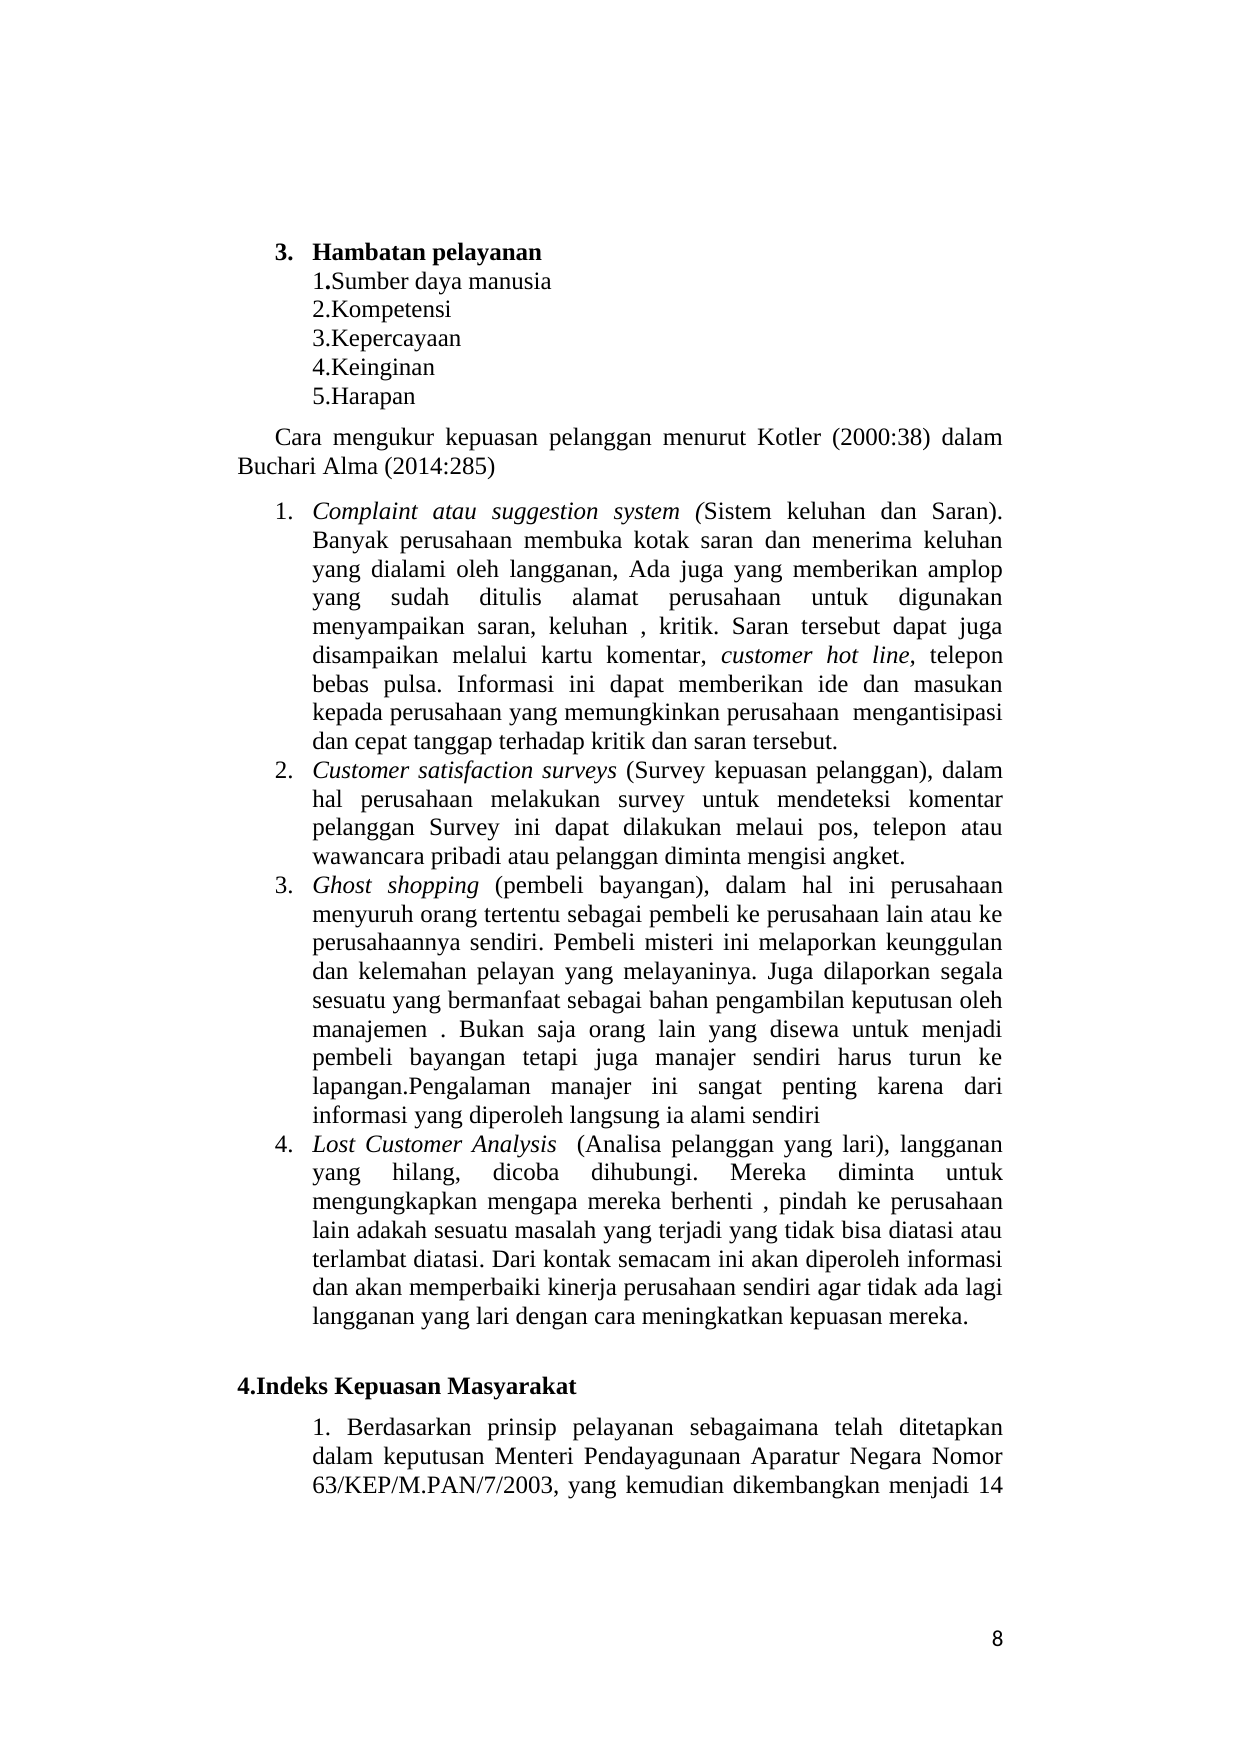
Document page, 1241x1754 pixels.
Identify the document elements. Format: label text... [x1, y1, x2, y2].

list 2.Kompetensi [312, 294, 1003, 323]
list Customer satisfaction surveys (Survey kepuasan pelanggan), dalam hal perusahaan melakukan survey untuk mendeteksi komentar pelanggan Survey ini dapat dilakukan melaui pos, telepon atau wawancara pribadi atau pelanggan diminta mengisi angket. [274, 755, 1003, 870]
list Hambatan pelayanan [274, 237, 1003, 266]
list 4.Keinginan [312, 352, 1003, 381]
list 5.Harapan [312, 381, 1003, 409]
list Lost Customer Analysis (Analisa pelanggan yang lari), langganan yang hilang, dicoba dihubungi. Mereka diminta untuk mengungkapkan mengapa mereka berhenti , pindah ke perusahaan lain adakah sesuatu masalah yang terjadi yang tidak bisa diatasi atau terlambat diatasi. Dari kontak semacam ini akan diperoleh informasi dan akan memperbaiki kinerja perusahaan sendiri agar tidak ada lagi langganan yang lari dengan cara meningkatkan kepuasan mereka. [274, 1129, 1003, 1330]
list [312, 1412, 1003, 1499]
list Ghost shopping (pembeli bayangan), dalam hal ini perusahaan menyuruh orang tertentu sebagai pembeli ke perusahaan lain atau ke perusahaannya sendiri. Pembeli misteri ini melaporkan keunggulan dan kelemahan pelayan yang melayaninya. Juga dilaporkan segala sesuatu yang bermanfaat sebagai bahan pengambilan keputusan oleh manajemen . Bukan saja orang lain yang disewa untuk menjadi pembeli bayangan tetapi juga manajer sendiri harus turun ke lapangan.Pengalaman manajer ini sangat penting karena dari informasi yang diperoleh langsung ia alami sendiri [274, 870, 1003, 1129]
text Cara mengukur kepuasan pelanggan menurut Kotler (2000:38) dalam Buchari Alma (2014:285) [237, 422, 1003, 479]
list Complaint atau suggestion system (Sistem keluhan dan Saran). Banyak perusahaan membuka kotak saran dan menerima keluhan yang dialami oleh langganan, Ada juga yang memberikan amplop yang sudah ditulis alamat perusahaan untuk digunakan menyampaikan saran, keluhan , kritik. Saran tersebut dapat juga disampaikan melalui kartu komentar, customer hot line, telepon bebas pulsa. Informasi ini dapat memberikan ide dan masukan kepada perusahaan yang memungkinkan perusahaan mengantisipasi dan cepat tanggap terhadap kritik dan saran tersebut. [274, 496, 1003, 755]
text 4.Indeks Kepuasan Masyarakat [237, 1371, 1003, 1400]
list 3.Kepercayaan [312, 323, 1003, 352]
list 1.Sumber daya manusia [312, 266, 1003, 294]
